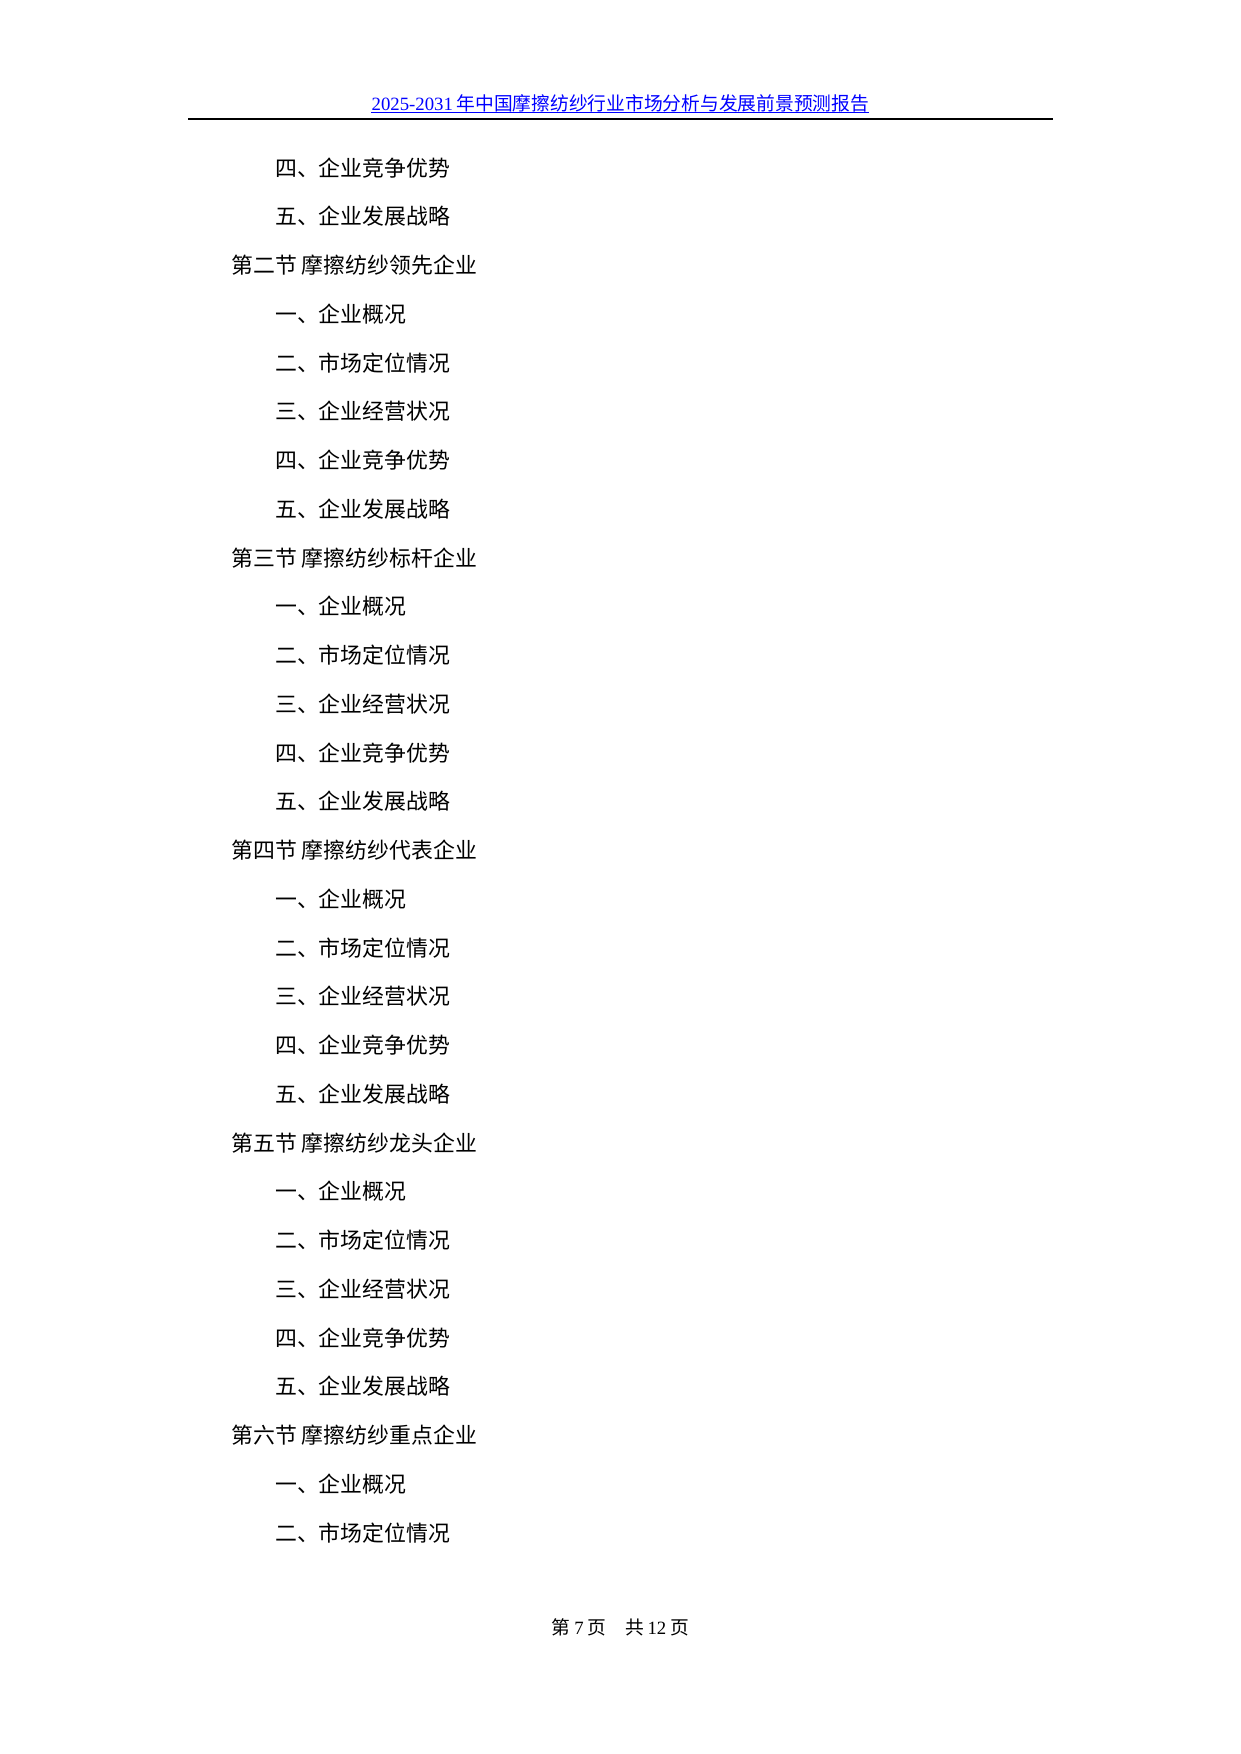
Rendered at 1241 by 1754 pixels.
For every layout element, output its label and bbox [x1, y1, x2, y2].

text [187, 150, 1053, 1548]
